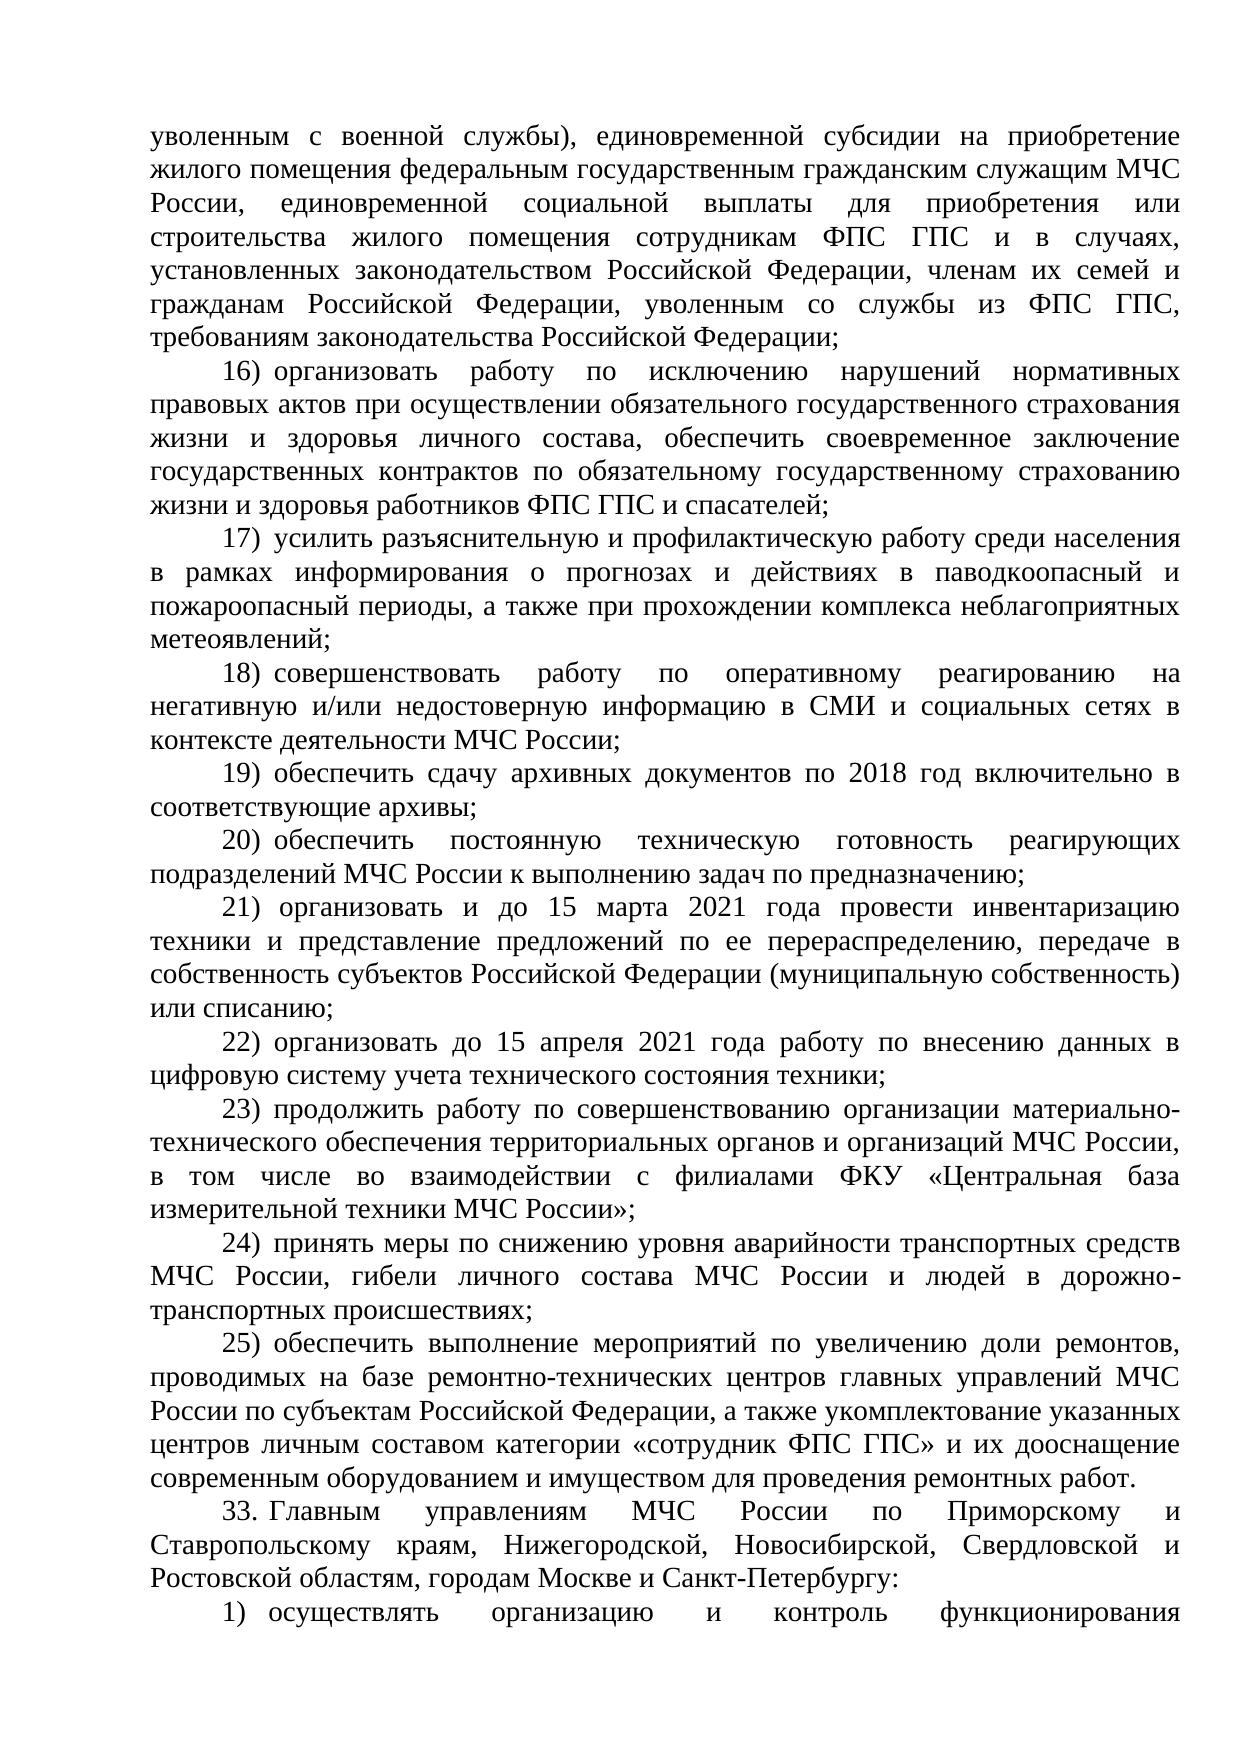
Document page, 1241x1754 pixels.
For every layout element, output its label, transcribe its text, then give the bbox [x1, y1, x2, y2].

list организовать работу по исключению нарушений нормативных правовых актов при осуществлении обязательного государственного страхования жизни и здоровья личного состава, обеспечить своевременное заключение государственных контрактов по обязательному государственному страхованию жизни и здоровья работников ФПС ГПС и спасателей; [150, 353, 1181, 521]
list продолжить работу по совершенствованию организации материально-технического обеспечения территориальных органов и организаций МЧС России, в том числе во взаимодействии с филиалами ФКУ «Центральная база измерительной техники МЧС России»; [150, 1091, 1181, 1225]
list принять меры по снижению уровня аварийности транспортных средств МЧС России, гибели личного состава МЧС России и людей в дорожно-транспортных происшествиях; [150, 1225, 1181, 1326]
list совершенствовать работу по оперативному реагированию на негативную и/или недостоверную информацию в СМИ и социальных сетях в контексте деятельности МЧС России; [150, 655, 1181, 755]
list обеспечить постоянную техническую готовность реагирующих подразделений МЧС России к выполнению задач по предназначению; [150, 822, 1181, 889]
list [150, 118, 1181, 353]
list организовать до 15 апреля 2021 года работу по внесению данных в цифровую систему учета технического состояния техники; [150, 1024, 1181, 1091]
list обеспечить сдачу архивных документов по 2018 год включительно в соответствующие архивы; [150, 755, 1181, 822]
list обеспечить выполнение мероприятий по увеличению доли ремонтов, проводимых на базе ремонтно-технических центров главных управлений МЧС России по субъектам Российской Федерации, а также укомплектование указанных центров личным составом категории «сотрудник ФПС ГПС» и их дооснащение современным оборудованием и имуществом для проведения ремонтных работ. [150, 1326, 1181, 1493]
list Главным управлениям МЧС России по Приморскому и Ставропольскому краям, Нижегородской, Новосибирской, Свердловской и Ростовской областям, городам Москве и Санкт-Петербургу: [150, 1493, 1181, 1594]
list организовать и до 15 марта 2021 года провести инвентаризацию техники и представление предложений по ее перераспределению, передаче в собственность субъектов Российской Федерации (муниципальную собственность) или списанию; [150, 889, 1181, 1024]
list усилить разъяснительную и профилактическую работу среди населения в рамках информирования о прогнозах и действиях в паводкоопасный и пожароопасный периоды, а также при прохождении комплекса неблагоприятных метеоявлений; [150, 521, 1181, 655]
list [150, 1594, 1181, 1627]
